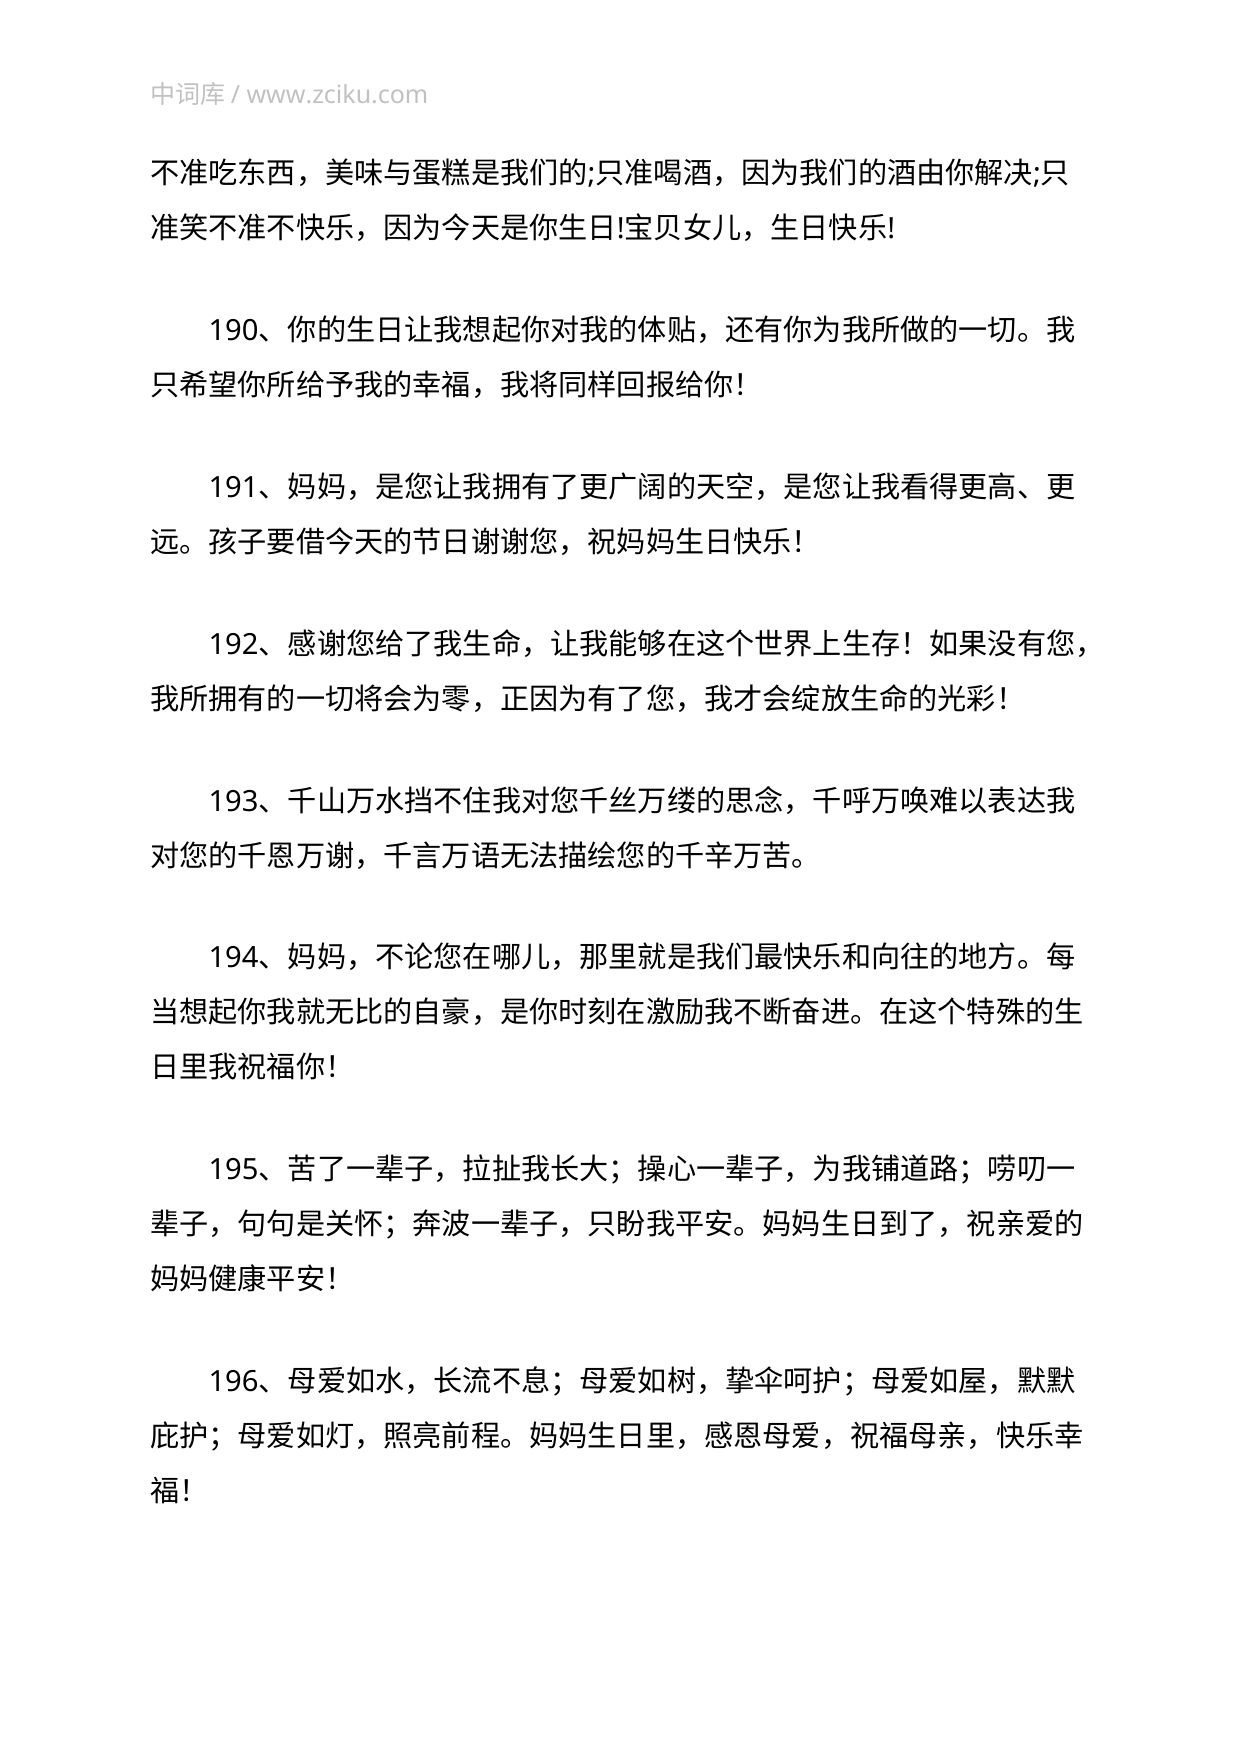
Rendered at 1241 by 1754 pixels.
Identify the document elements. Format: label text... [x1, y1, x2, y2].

text 193、千山万水挡不住我对您千丝万缕的思念，千呼万唤难以表达我对您的千恩万谢，千言万语无法描绘您的千辛万苦。 [150, 777, 1090, 874]
text 191、妈妈，是您让我拥有了更广阔的天空，是您让我看得更高、更远。孩子要借今天的节日谢谢您，祝妈妈生日快乐！ [150, 464, 1090, 561]
text 190、你的生日让我想起你对我的体贴，还有你为我所做的一切。我只希望你所给予我的幸福，我将同样回报给你！ [150, 307, 1090, 404]
text 195、苦了一辈子，拉扯我长大；操心一辈子，为我铺道路；唠叨一辈子，句句是关怀；奔波一辈子，只盼我平安。妈妈生日到了，祝亲爱的妈妈健康平安！ [150, 1146, 1090, 1298]
text 194、妈妈，不论您在哪儿，那里就是我们最快乐和向往的地方。每当想起你我就无比的自豪，是你时刻在激励我不断奋进。在这个特殊的生日里我祝福你！ [150, 934, 1090, 1086]
text 196、母爱如水，长流不息；母爱如树，挚伞呵护；母爱如屋，默默庇护；母爱如灯，照亮前程。妈妈生日里，感恩母爱，祝福母亲，快乐幸福！ [150, 1357, 1090, 1509]
text 192、感谢您给了我生命，让我能够在这个世界上生存！如果没有您，我所拥有的一切将会为零，正因为有了您，我才会绽放生命的光彩！ [150, 621, 1090, 718]
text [150, 150, 1090, 247]
